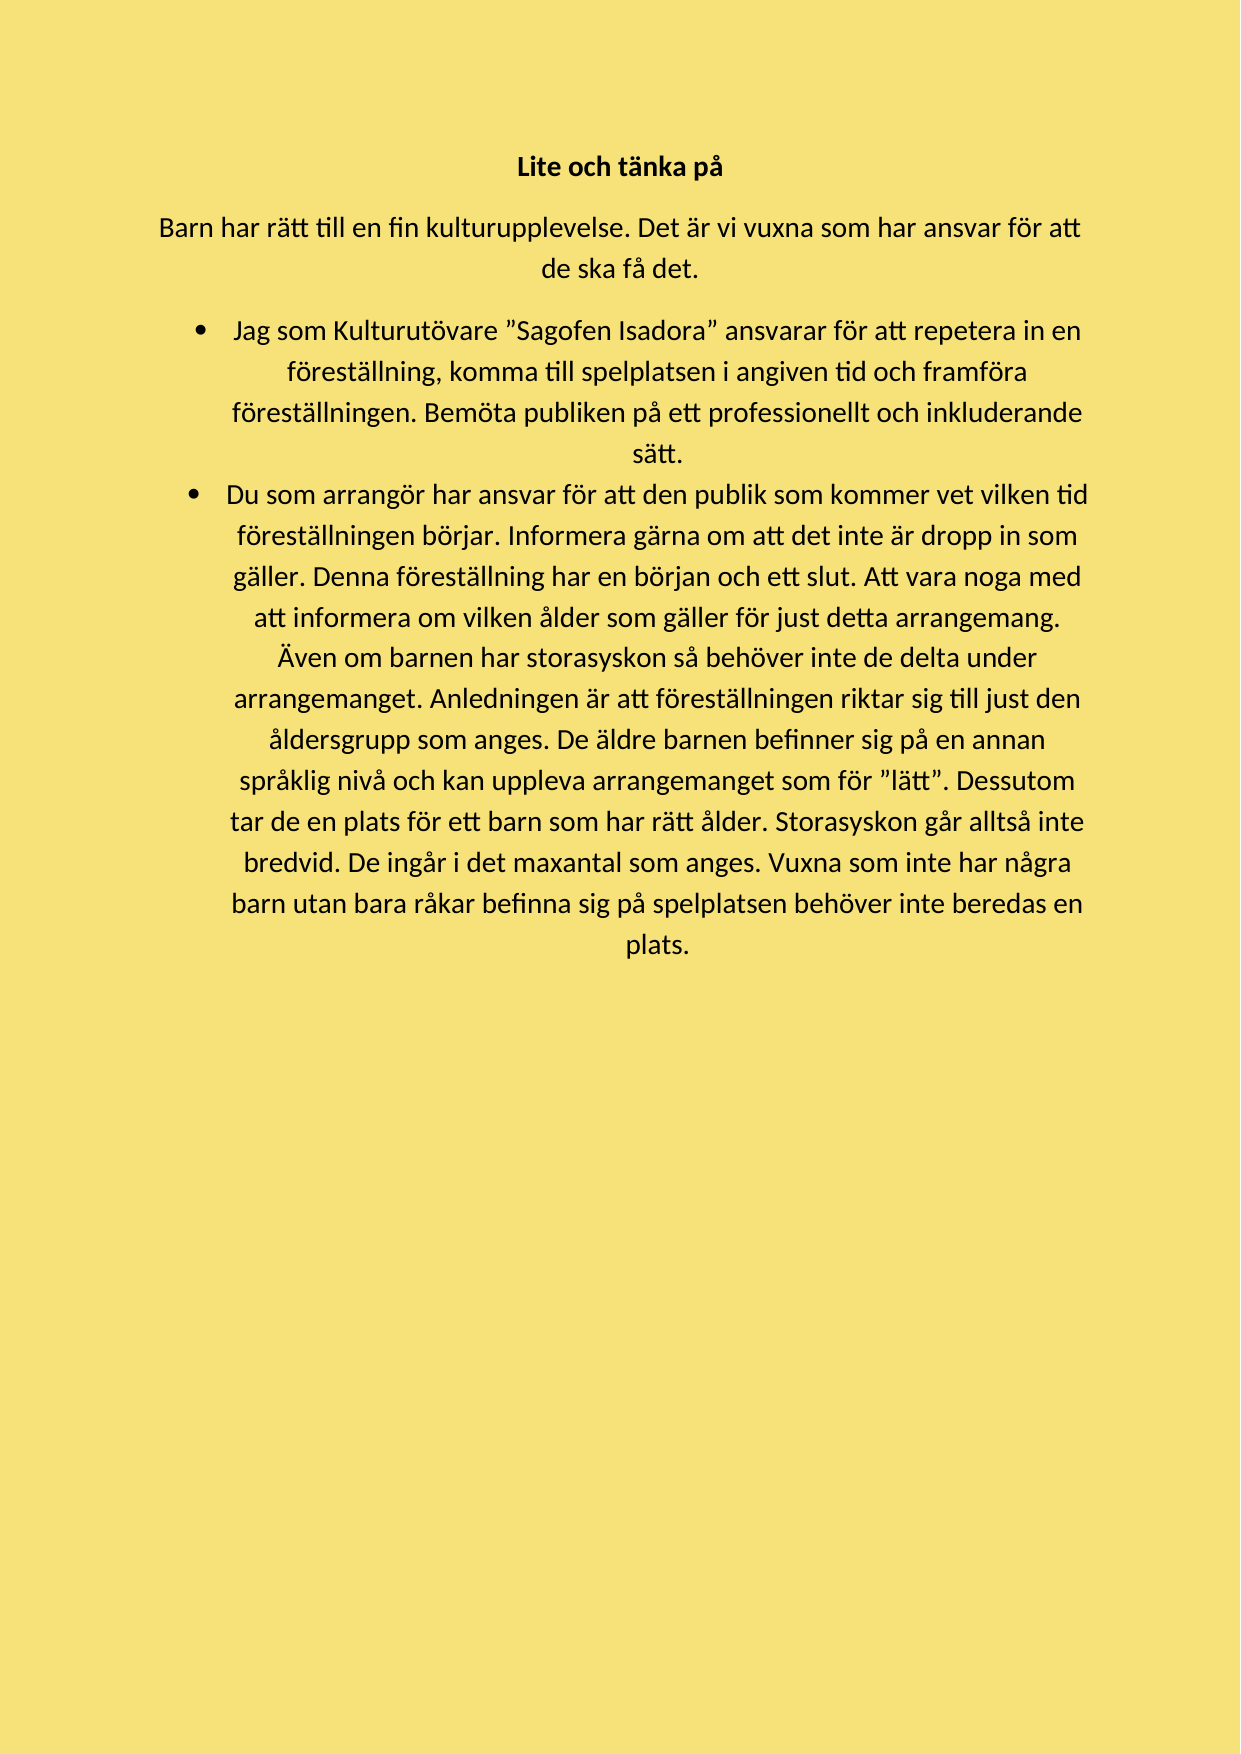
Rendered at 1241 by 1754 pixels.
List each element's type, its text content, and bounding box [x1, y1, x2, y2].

text Lite och tänka på [148, 148, 1093, 183]
text Barn har rätt till en fin kulturupplevelse. Det är vi vuxna som har ansvar för att de ska få det. [148, 209, 1093, 286]
list Jag som Kulturutövare ”Sagofen Isadora” ansvarar för att repetera in en föreställning, komma till spelplatsen i angiven tid och framföra föreställningen. Bemöta publiken på ett professionellt och inkluderande sätt. [185, 312, 1093, 471]
list Du som arrangör har ansvar för att den publik som kommer vet vilken tid föreställningen börjar. Informera gärna om att det inte är dropp in som gäller. Denna föreställning har en början och ett slut. Att vara noga med att informera om vilken ålder som gäller för just detta arrangemang. Även om barnen har storasyskon så behöver inte de delta under arrangemanget. Anledningen är att föreställningen riktar sig till just den åldersgrupp som anges. De äldre barnen befinner sig på en annan språklig nivå och kan uppleva arrangemanget som för ”lätt”. Dessutom tar de en plats för ett barn som har rätt ålder. Storasyskon går alltså inte bredvid. De ingår i det maxantal som anges. Vuxna som inte har några barn utan bara råkar befinna sig på spelplatsen behöver inte beredas en plats. [185, 476, 1093, 962]
